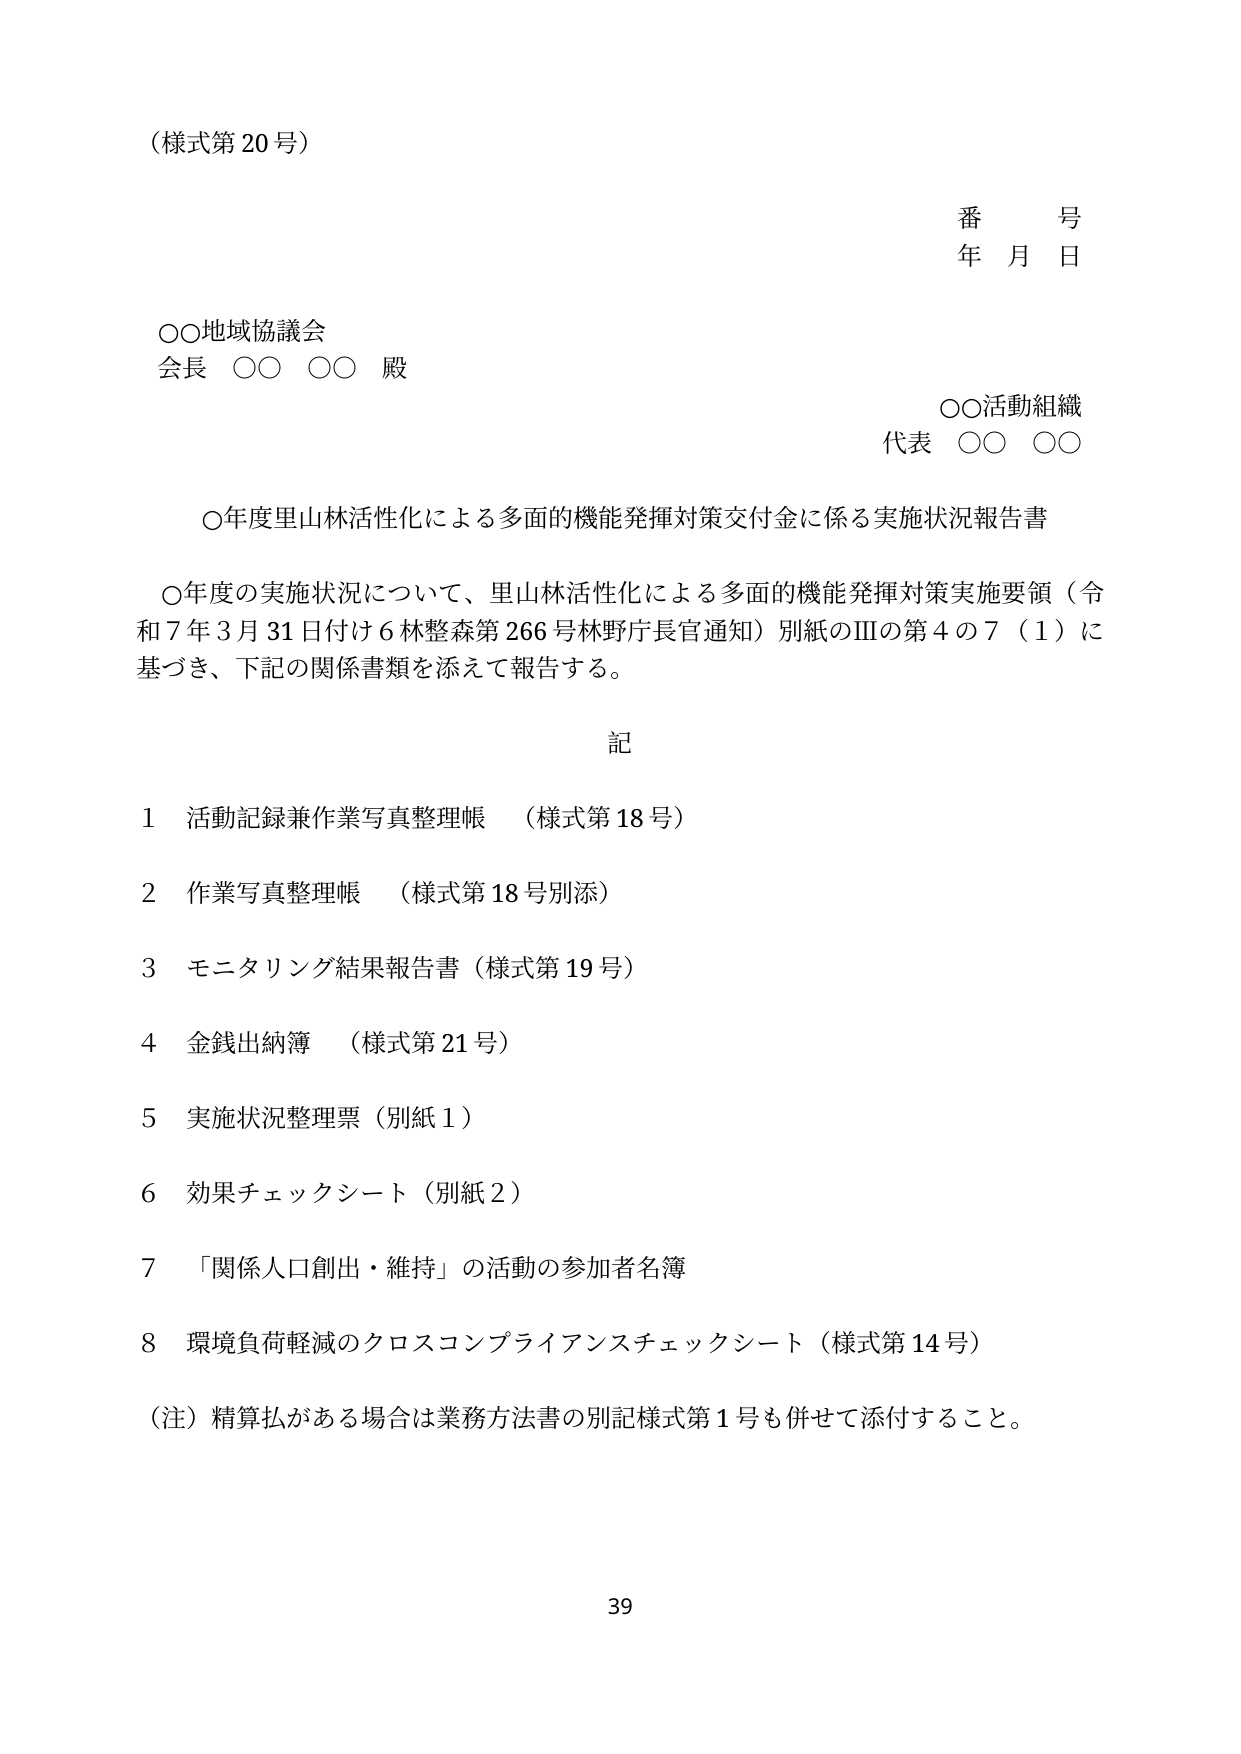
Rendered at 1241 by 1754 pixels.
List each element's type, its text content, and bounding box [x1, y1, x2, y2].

text ４ 金銭出納簿 （様式第21号） [136, 1023, 1104, 1061]
text ６ 効果チェックシート（別紙２） [136, 1173, 1104, 1211]
text ○○地域協議会 [158, 311, 1104, 348]
text ２ 作業写真整理帳 （様式第18号別添） [136, 873, 1104, 911]
text 番 号 [136, 198, 1082, 236]
text 年 月 日 [136, 236, 1082, 273]
text （様式第20号） [136, 123, 1104, 161]
text ○○活動組織 [136, 386, 1082, 423]
text ５ 実施状況整理票（別紙１） [136, 1098, 1104, 1136]
text ７ 「関係人口創出・維持」の活動の参加者名簿 [136, 1248, 1104, 1286]
text 代表 ○○ ○○ [136, 423, 1082, 461]
text ○年度里山林活性化による多面的機能発揮対策交付金に係る実施状況報告書 [201, 498, 1061, 536]
text 記 [136, 723, 1104, 761]
text （注）精算払がある場合は業務方法書の別記様式第1号も併せて添付すること。 [136, 1398, 1104, 1436]
text ○年度の実施状況について、里山林活性化による多面的機能発揮対策実施要領（令和７年３月31日付け６林整森第266号林野庁長官通知）別紙のⅢの第４の７（１）に基づき、下記の関係書類を添えて報告する。 [136, 573, 1104, 686]
text ３ モニタリング結果報告書（様式第19号） [136, 948, 1104, 986]
text １ 活動記録兼作業写真整理帳 （様式第18号） [136, 798, 1104, 836]
text 会長 ○○ ○○ 殿 [158, 348, 1104, 386]
text ８ 環境負荷軽減のクロスコンプライアンスチェックシート（様式第14号） [136, 1323, 1104, 1361]
